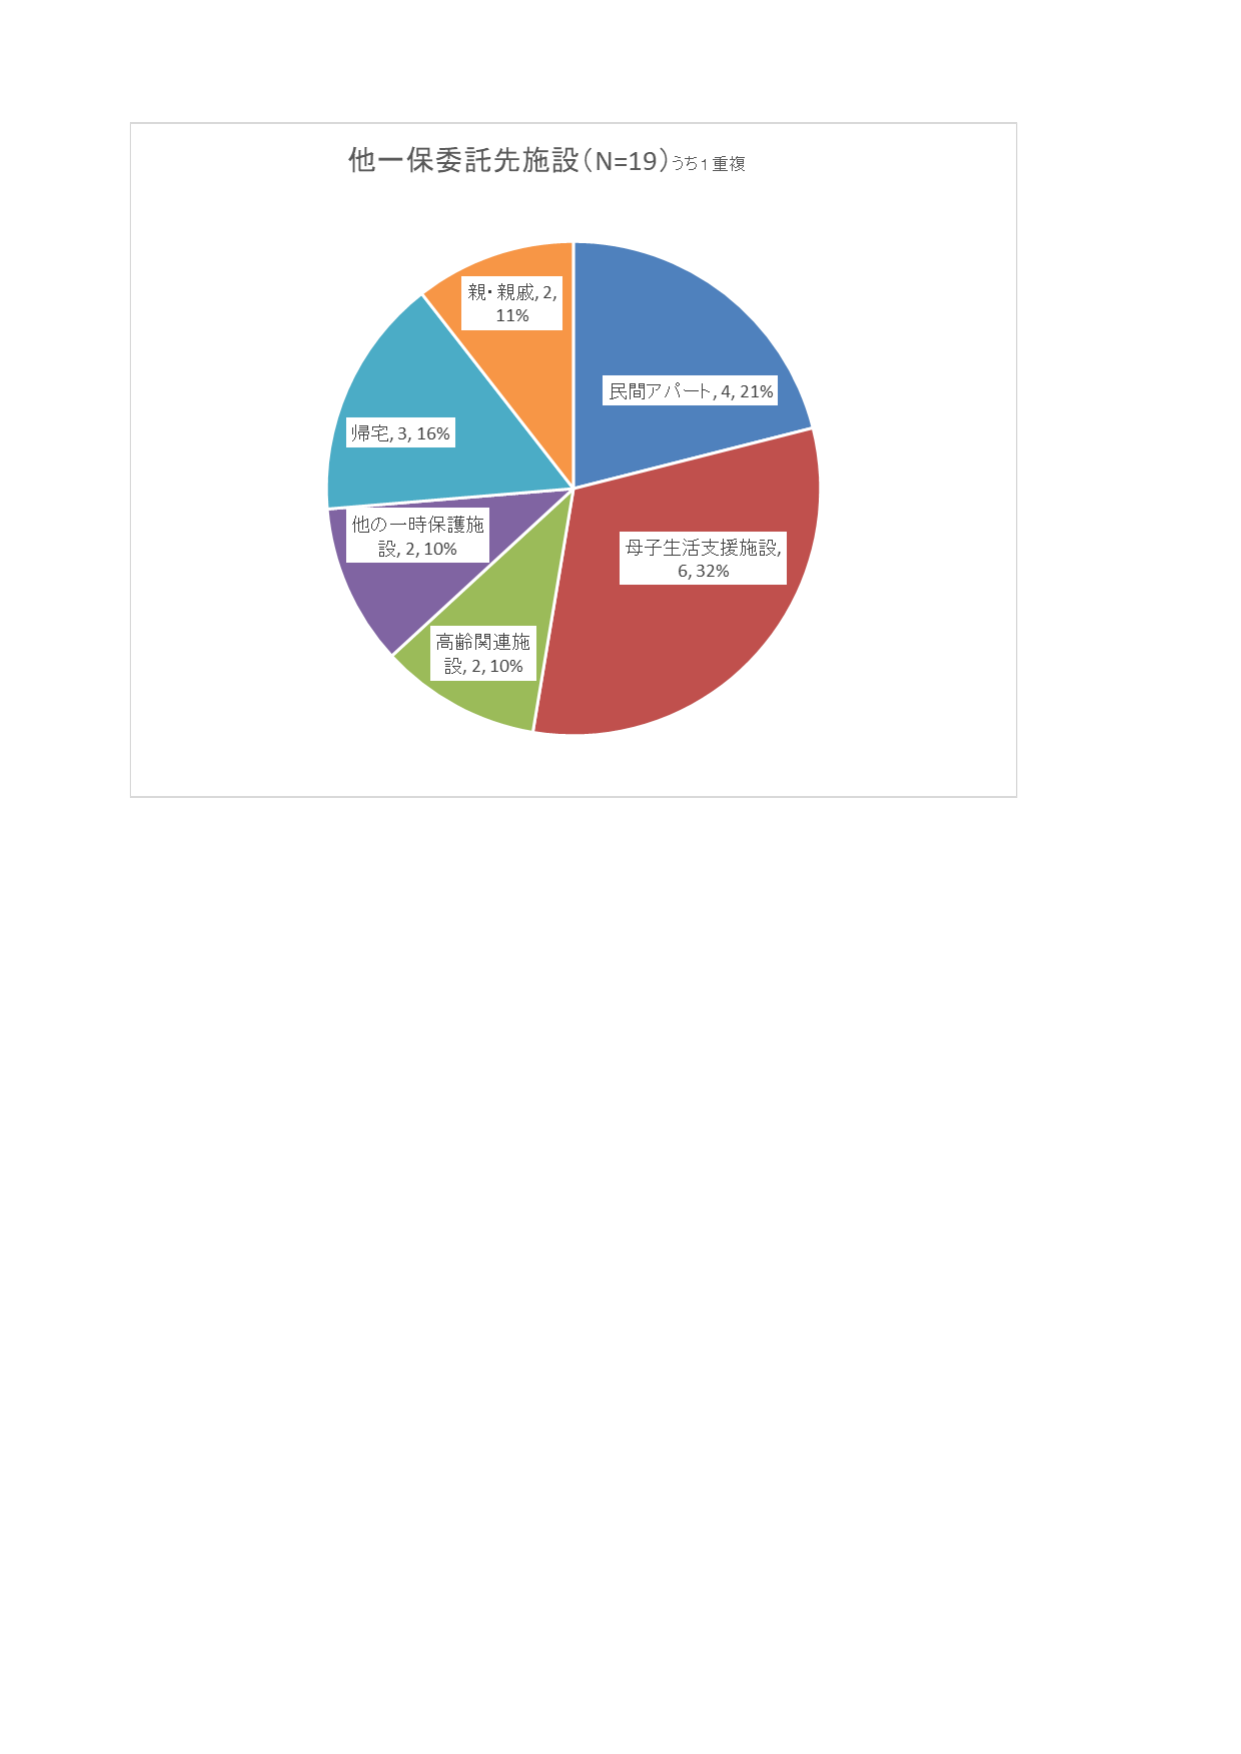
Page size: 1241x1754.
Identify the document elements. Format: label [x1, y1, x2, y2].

picture [129, 122, 1018, 798]
